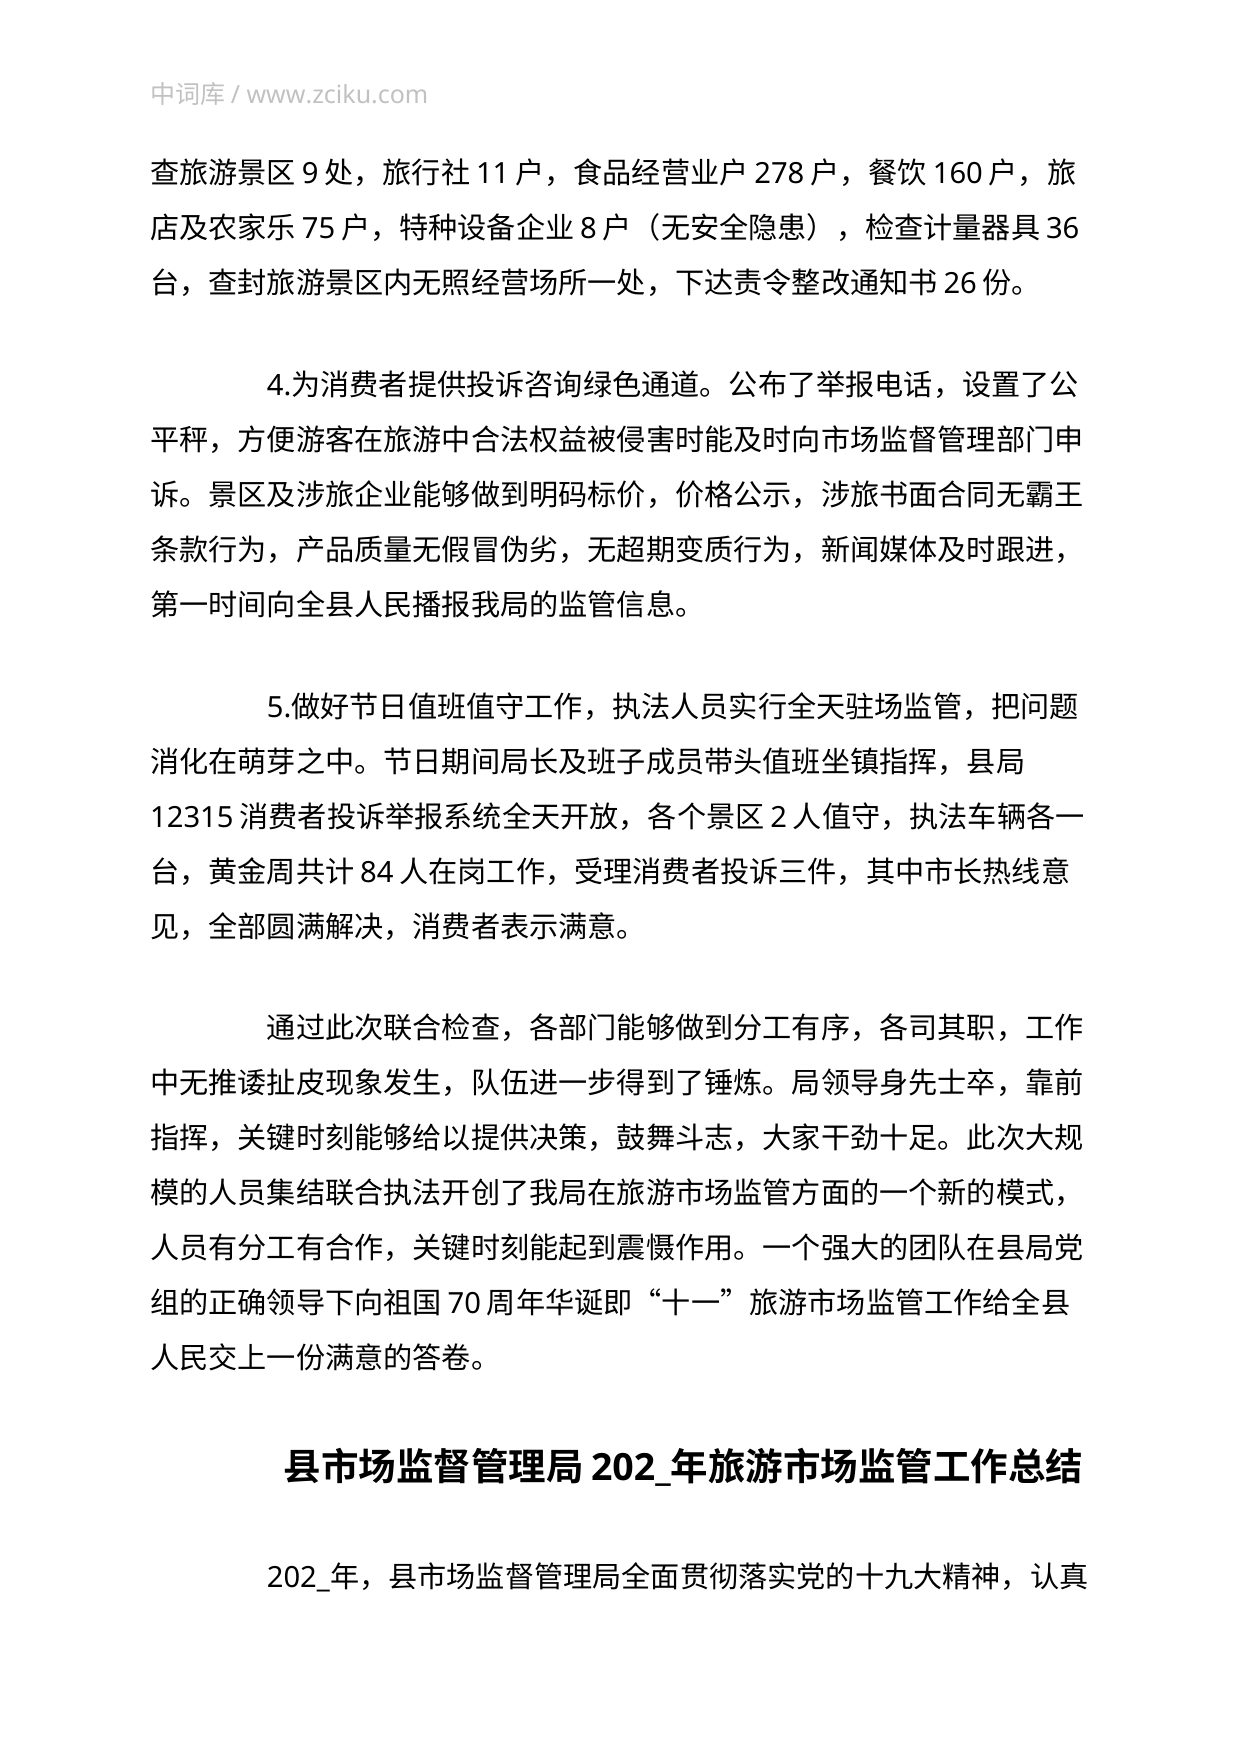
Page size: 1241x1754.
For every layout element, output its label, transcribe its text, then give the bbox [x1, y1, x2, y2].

text 通过此次联合检查，各部门能够做到分工有序，各司其职，工作中无推诿扯皮现象发生，队伍进一步得到了锤炼。局领导身先士卒，靠前指挥，关键时刻能够给以提供决策，鼓舞斗志，大家干劲十足。此次大规模的人员集结联合执法开创了我局在旅游市场监管方面的一个新的模式，人员有分工有合作，关键时刻能起到震慑作用。一个强大的团队在县局党组的正确领导下向祖国70周年华诞即“十一”旅游市场监管工作给全县人民交上一份满意的答卷。 [150, 1005, 1090, 1377]
text 5.做好节日值班值守工作，执法人员实行全天驻场监管，把问题消化在萌芽之中。节日期间局长及班子成员带头值班坐镇指挥，县局12315消费者投诉举报系统全天开放，各个景区2人值守，执法车辆各一台，黄金周共计84人在岗工作，受理消费者投诉三件，其中市长热线意见，全部圆满解决，消费者表示满意。 [150, 683, 1090, 946]
text 县市场监督管理局202_年旅游市场监管工作总结 [150, 1436, 1090, 1491]
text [150, 150, 1090, 302]
text 4.为消费者提供投诉咨询绿色通道。公布了举报电话，设置了公平秤，方便游客在旅游中合法权益被侵害时能及时向市场监督管理部门申诉。景区及涉旅企业能够做到明码标价，价格公示，涉旅书面合同无霸王条款行为，产品质量无假冒伪劣，无超期变质行为，新闻媒体及时跟进，第一时间向全县人民播报我局的监管信息。 [150, 362, 1090, 624]
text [150, 1554, 1090, 1596]
